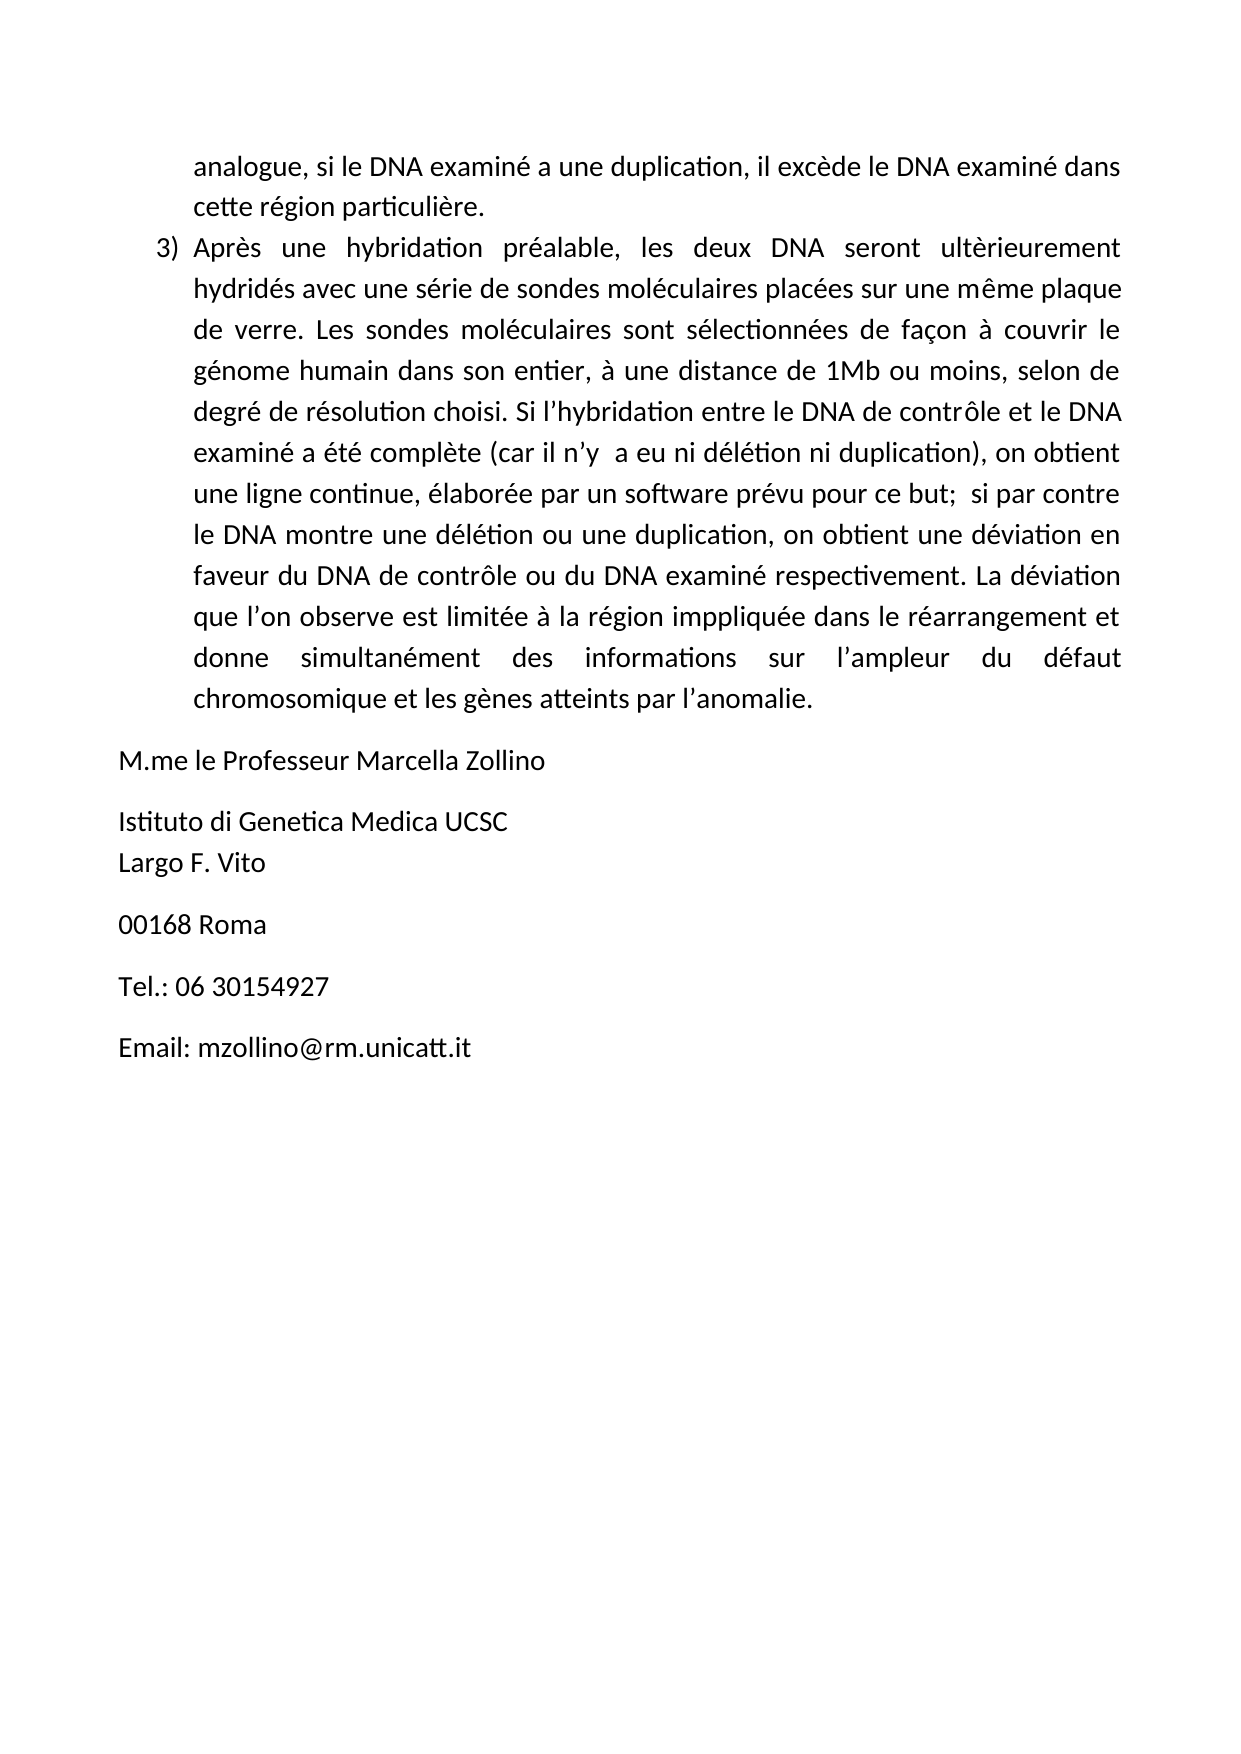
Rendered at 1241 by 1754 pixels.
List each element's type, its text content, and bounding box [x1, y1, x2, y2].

text Tel.: 06 30154927 [118, 968, 1122, 1003]
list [156, 148, 1122, 224]
list Après une hybridation préalable, les deux DNA seront ultèrieurement hydridés avec une série de sondes moléculaires placées sur une même plaque de verre. Les sondes moléculaires sont sélectionnées de façon à couvrir le génome humain dans son entier, à une distance de 1Mb ou moins, selon de degré de résolution choisi. Si l’hybridation entre le DNA de contrôle et le DNA examiné a été complète (car il n’y a eu ni délétion ni duplication), on obtient une ligne continue, élaborée par un software prévu pour ce but; si par contre le DNA montre une délétion ou une duplication, on obtient une déviation en faveur du DNA de contrôle ou du DNA examiné respectivement. La déviation que l’on observe est limitée à la région imppliquée dans le réarrangement et donne simultanément des informations sur l’ampleur du défaut chromosomique et les gènes atteints par l’anomalie. [156, 229, 1122, 715]
text Email: mzollino@rm.unicatt.it [118, 1029, 1122, 1065]
text 00168 Roma [118, 906, 1122, 942]
text M.me le Professeur Marcella Zollino [118, 742, 1122, 777]
text Istituto di Genetica Medica UCSC Largo F. Vito [118, 803, 1122, 880]
